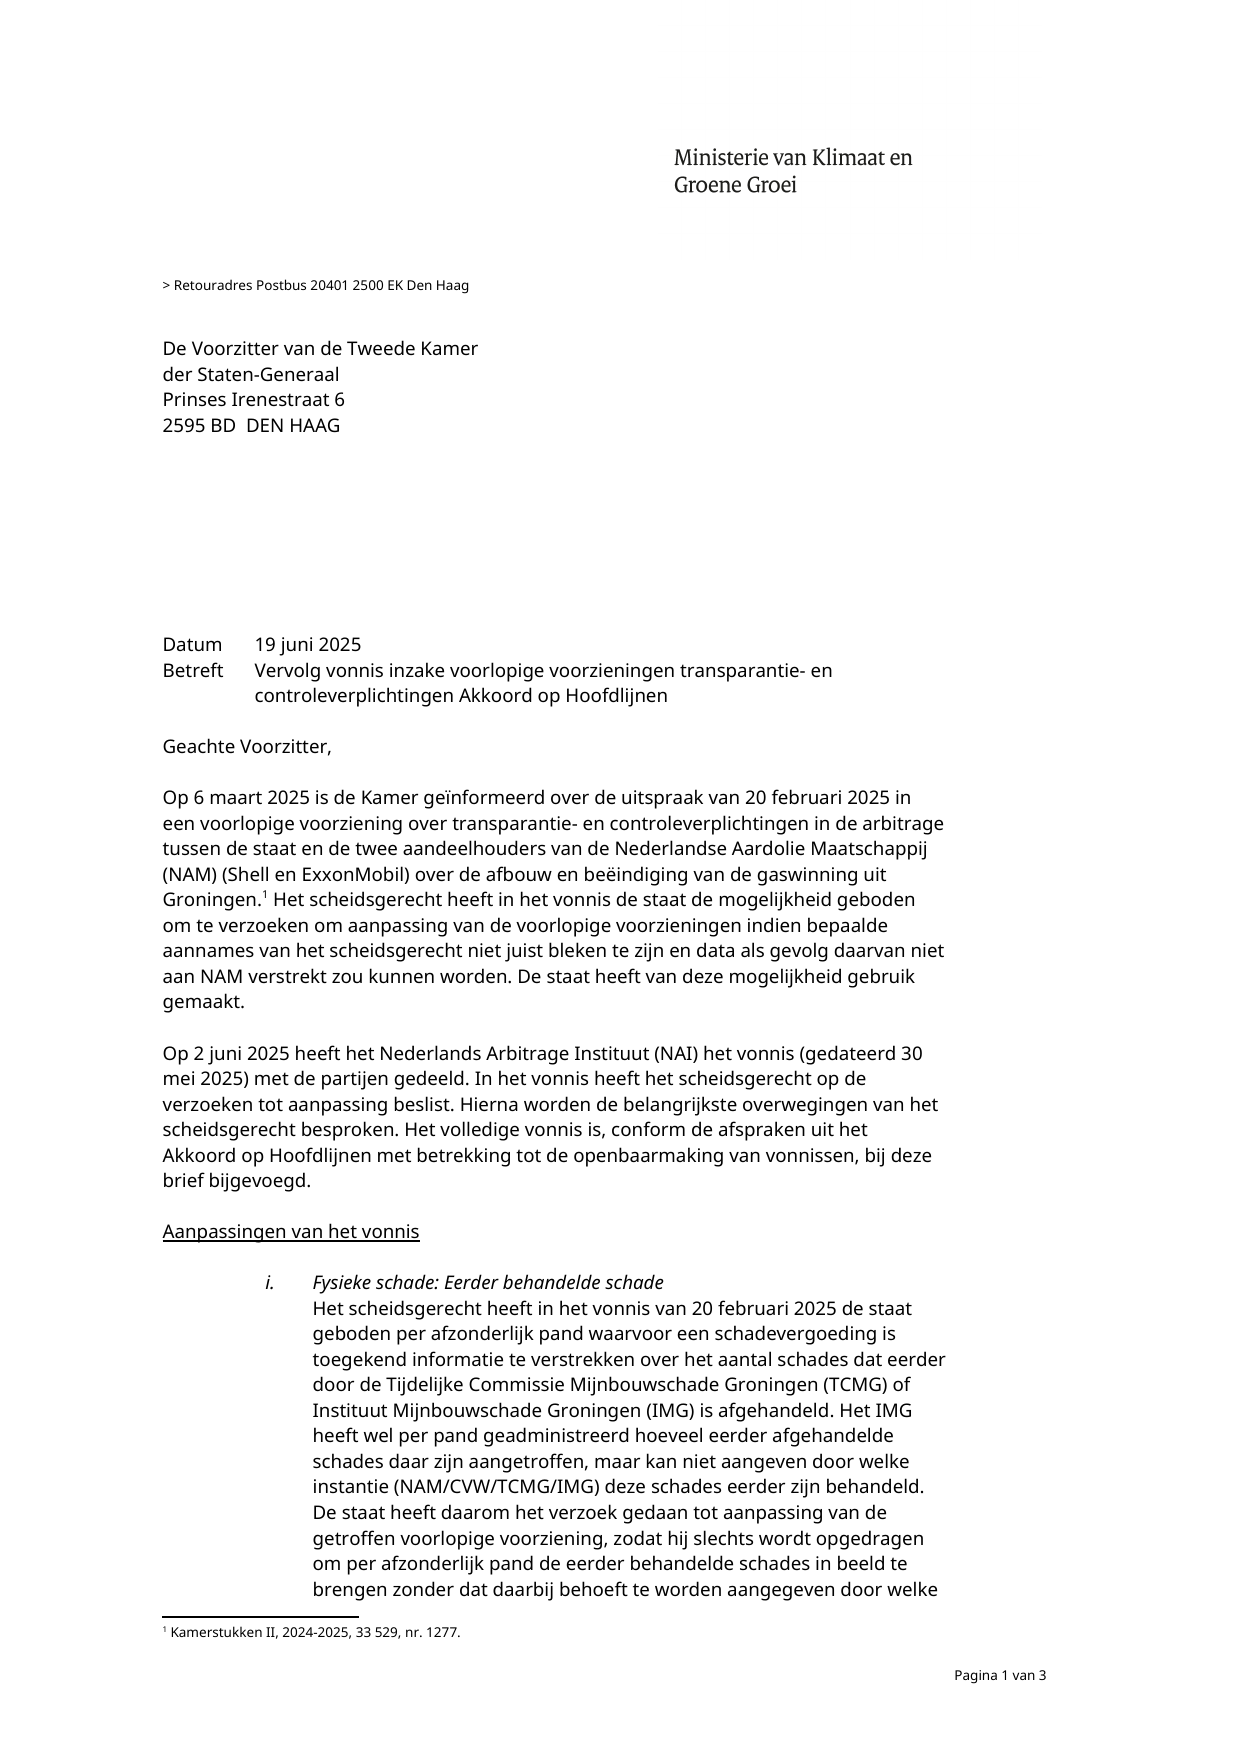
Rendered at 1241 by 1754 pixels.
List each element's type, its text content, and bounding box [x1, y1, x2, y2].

picture [657, 0, 1043, 260]
list Fysieke schade: Eerder behandelde schade [275, 1269, 947, 1295]
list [312, 1295, 947, 1601]
text Op 6 maart 2025 is de Kamer geïnformeerd over de uitspraak van 20 februari 2025 in een voorlopige voorziening over transparantie- en controleverplichtingen in de arbitrage tussen de staat en de twee aandeelhouders van de Nederlandse Aardolie Maatschappij (NAM) (Shell en ExxonMobil) over de afbouw en beëindiging van de gaswinning uit Groningen. Het scheidsgerecht heeft in het vonnis de staat de mogelijkheid geboden om te verzoeken om aanpassing van de voorlopige voorzieningen indien bepaalde aannames van het scheidsgerecht niet juist bleken te zijn en data als gevolg daarvan niet aan NAM verstrekt zou kunnen worden. De staat heeft van deze mogelijkheid gebruik gemaakt. [162, 785, 947, 1014]
text Geachte Voorzitter, [162, 734, 947, 759]
text Op 2 juni 2025 heeft het Nederlands Arbitrage Instituut (NAI) het vonnis (gedateerd 30 mei 2025) met de partijen gedeeld. In het vonnis heeft het scheidsgerecht op de verzoeken tot aanpassing beslist. Hierna worden de belangrijkste overwegingen van het scheidsgerecht besproken. Het volledige vonnis is, conform de afspraken uit het Akkoord op Hoofdlijnen met betrekking tot de openbaarmaking van vonnissen, bij deze brief bijgevoegd. [162, 1040, 947, 1193]
text Aanpassingen van het vonnis [162, 1218, 947, 1244]
